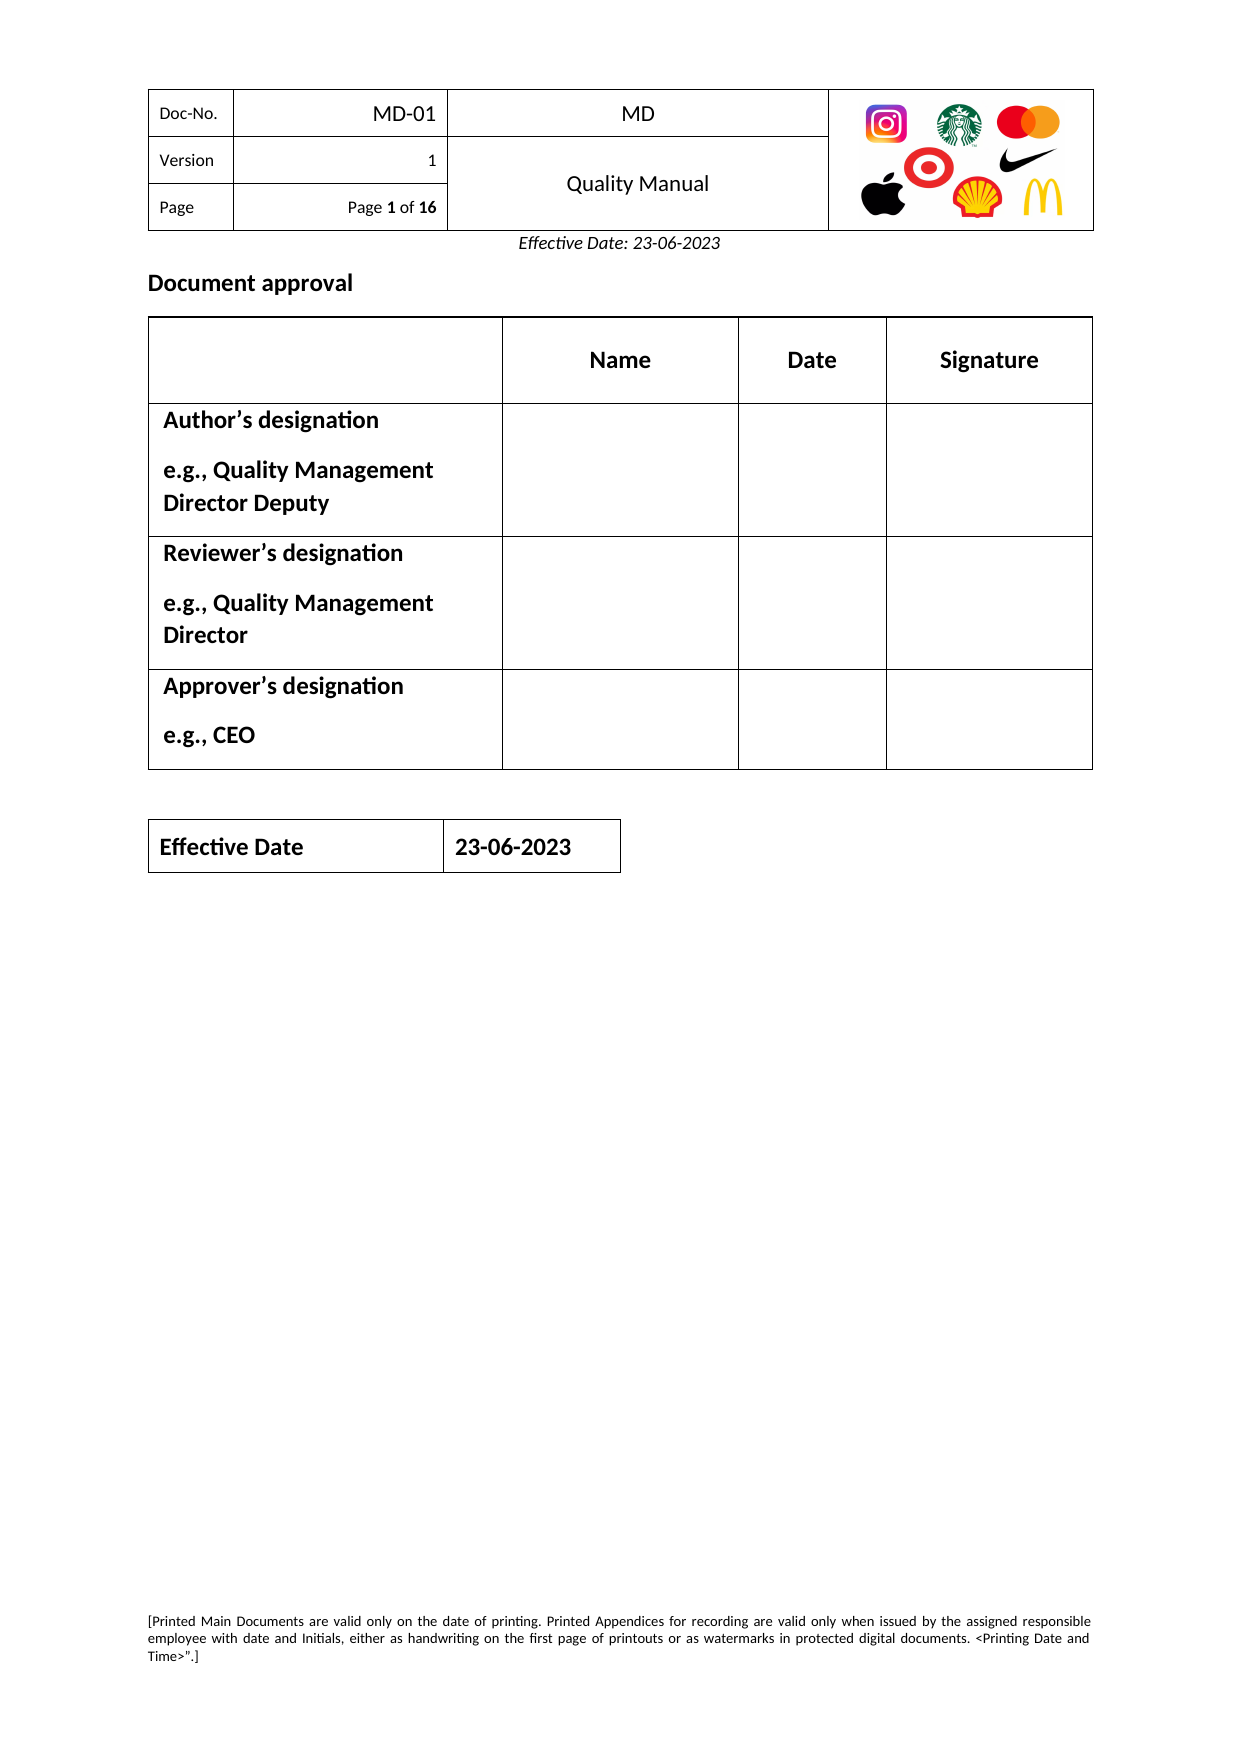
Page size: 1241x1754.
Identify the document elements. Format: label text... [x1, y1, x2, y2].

table_cell [503, 404, 738, 536]
table_cell [739, 404, 886, 536]
table_header Signature [887, 318, 1092, 403]
table_cell [503, 670, 738, 769]
table_header Effective Date [149, 820, 443, 872]
text Document approval [148, 267, 1093, 297]
table_header Name [503, 318, 738, 403]
table_cell [887, 670, 1092, 769]
table_header [149, 318, 502, 403]
table_cell Approver’s designation e.g., CEO [149, 670, 502, 769]
table_cell Author’s designation e.g., Quality Management Director Deputy [149, 404, 502, 536]
table_cell [887, 537, 1092, 669]
table_cell [887, 404, 1092, 536]
table_cell [503, 537, 738, 669]
table_header 23-06-2023 [444, 820, 620, 872]
table_cell [739, 537, 886, 669]
table_cell Reviewer’s designation e.g., Quality Management Director [149, 537, 502, 669]
picture [858, 100, 1066, 220]
table_cell [739, 670, 886, 769]
table_header Date [739, 318, 886, 403]
